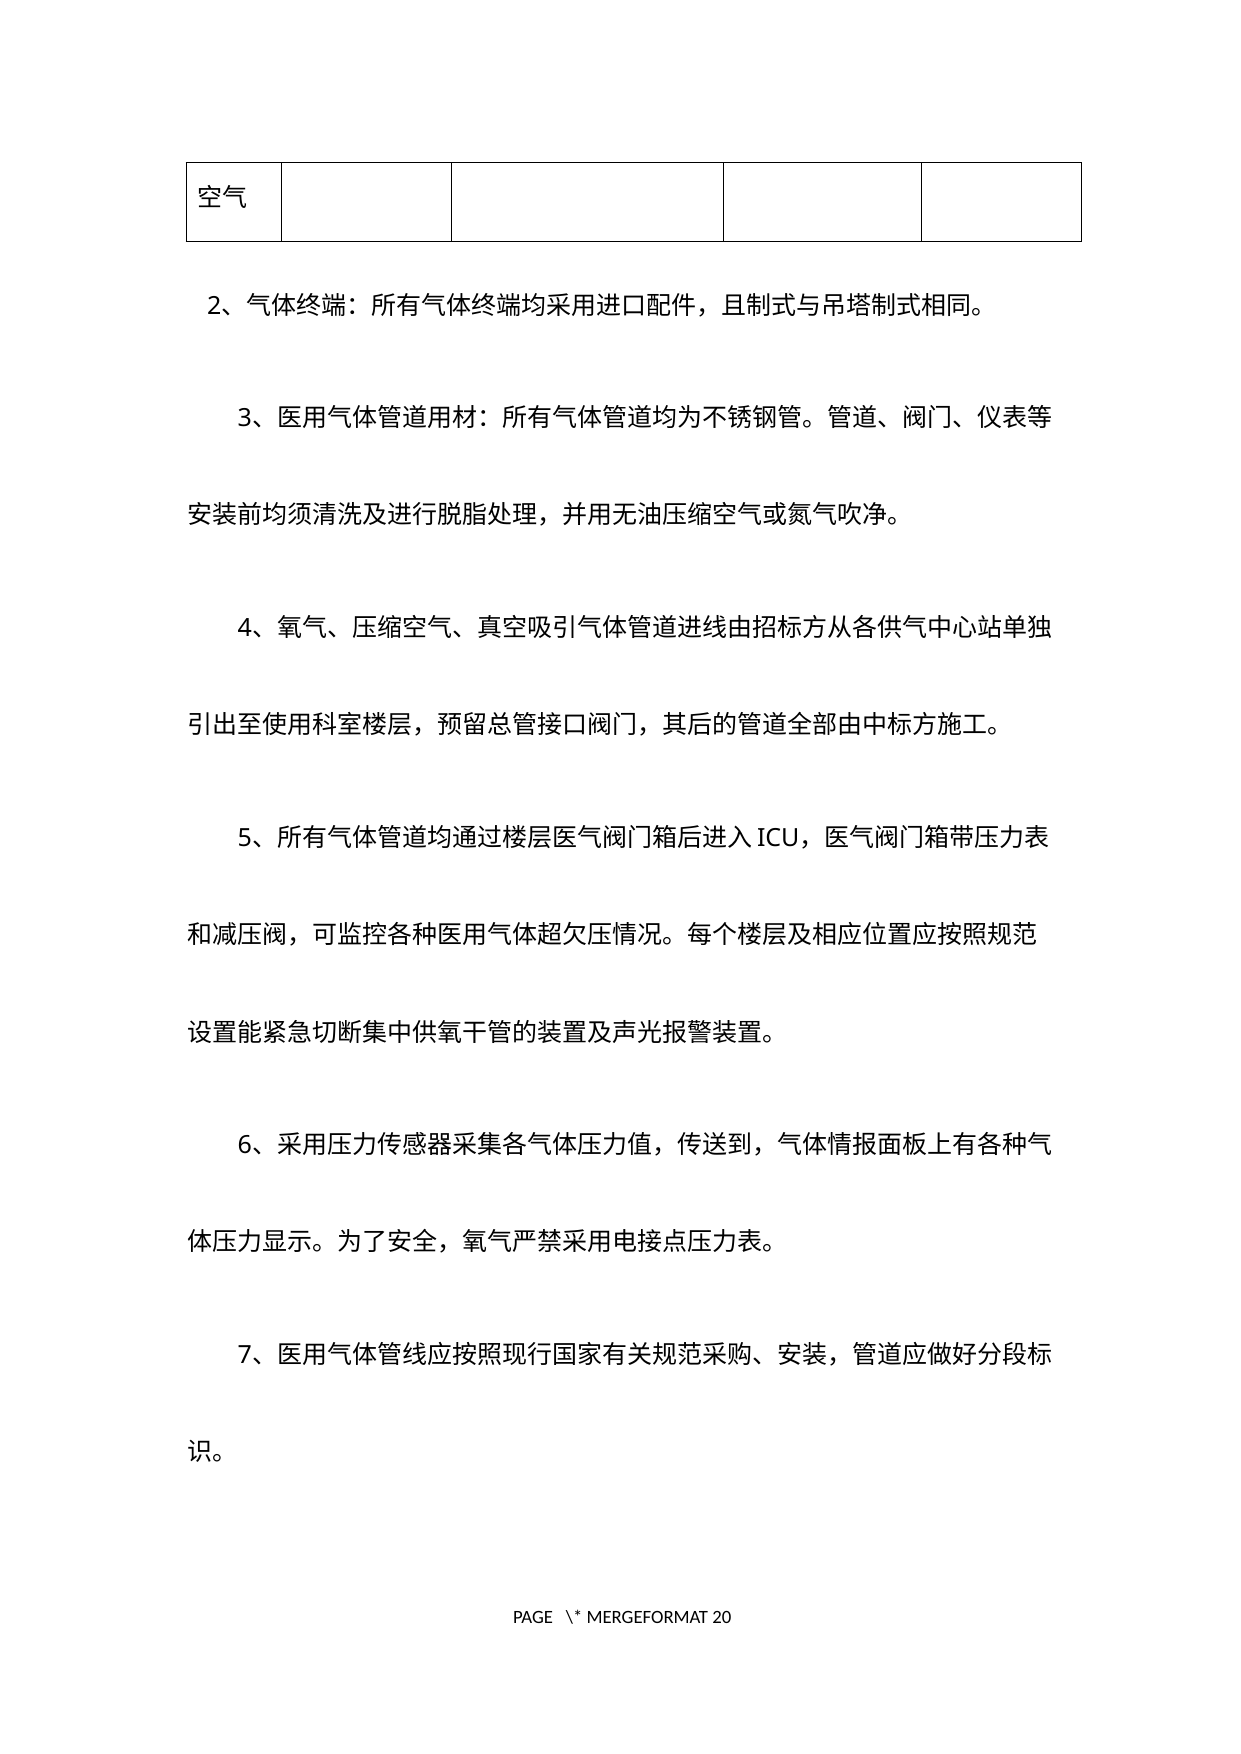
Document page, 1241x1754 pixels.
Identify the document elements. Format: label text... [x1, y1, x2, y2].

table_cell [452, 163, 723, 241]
text 2、气体终端：所有气体终端均采用进口配件，且制式与吊塔制式相同。 [187, 271, 1053, 336]
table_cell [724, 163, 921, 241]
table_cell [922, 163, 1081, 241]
text 6、采用压力传感器采集各气体压力值，传送到，气体情报面板上有各种气体压力显示。为了安全，氧气严禁采用电接点压力表。 [187, 1110, 1053, 1272]
text 7、医用气体管线应按照现行国家有关规范采购、安装，管道应做好分段标识。 [187, 1320, 1053, 1482]
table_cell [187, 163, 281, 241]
text 3、医用气体管道用材：所有气体管道均为不锈钢管。管道、阀门、仪表等安装前均须清洗及进行脱脂处理，并用无油压缩空气或氮气吹净。 [187, 383, 1053, 546]
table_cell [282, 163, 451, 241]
text 5、所有气体管道均通过楼层医气阀门箱后进入ICU，医气阀门箱带压力表和减压阀，可监控各种医用气体超欠压情况。每个楼层及相应位置应按照规范设置能紧急切断集中供氧干管的装置及声光报警装置。 [187, 803, 1053, 1063]
text 4、氧气、压缩空气、真空吸引气体管道进线由招标方从各供气中心站单独引出至使用科室楼层，预留总管接口阀门，其后的管道全部由中标方施工。 [187, 593, 1053, 755]
